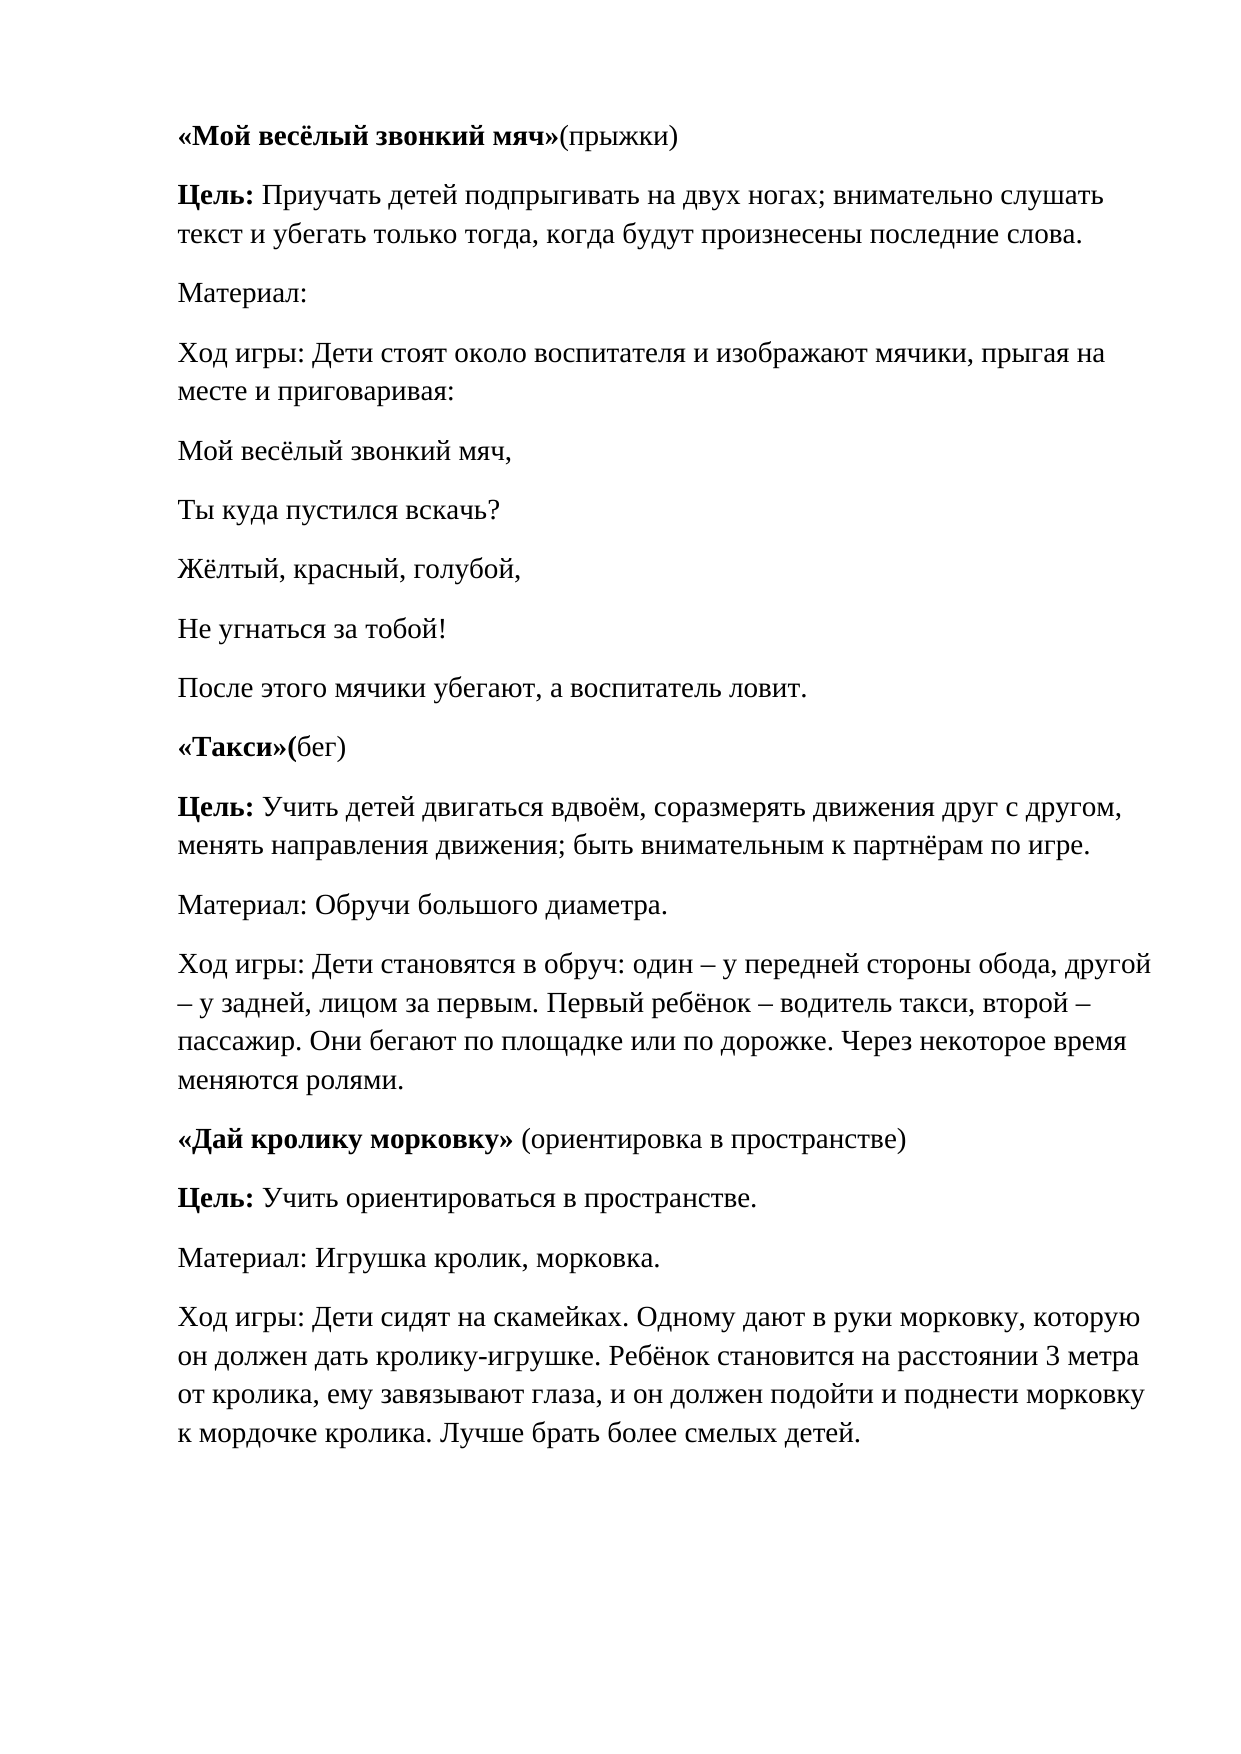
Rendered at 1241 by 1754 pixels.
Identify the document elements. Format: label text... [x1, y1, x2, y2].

text Не угнаться за тобой! [177, 611, 1152, 644]
text Ход игры: Дети стоят около воспитателя и изображают мячики, прыгая на месте и приговаривая: [177, 335, 1152, 407]
text Материал: Обручи большого диаметра. [177, 887, 1152, 920]
text Ход игры: Дети становятся в обруч: один – у передней стороны обода, другой – у задней, лицом за первым. Первый ребёнок – водитель такси, второй – пассажир. Они бегают по площадке или по дорожке. Через некоторое время меняются ролями. [177, 946, 1152, 1095]
text Материал: Игрушка кролик, морковка. [177, 1240, 1152, 1273]
text Цель: Приучать детей подпрыгивать на двух ногах; внимательно слушать текст и убегать только тогда, когда будут произнесены последние слова. [177, 177, 1152, 249]
text Цель: Учить детей двигаться вдвоём, соразмерять движения друг с другом, менять направления движения; быть внимательным к партнёрам по игре. [177, 789, 1152, 861]
text После этого мячики убегают, а воспитатель ловит. [177, 670, 1152, 704]
text Мой весёлый звонкий мяч, [177, 433, 1152, 466]
text Материал: [177, 275, 1152, 309]
text Жёлтый, красный, голубой, [177, 551, 1152, 585]
text «Дай кролику морковку» (ориентировка в пространстве) [177, 1121, 1152, 1155]
text «Такси»(бег) [177, 729, 1152, 763]
text Ход игры: Дети сидят на скамейках. Одному дают в руки морковку, которую он должен дать кролику-игрушке. Ребёнок становится на расстоянии 3 метра от кролика, ему завязывают глаза, и он должен подойти и поднести морковку к мордочке кролика. Лучше брать более смелых детей. [177, 1299, 1152, 1448]
text Ты куда пустился вскачь? [177, 492, 1152, 526]
text Цель: Учить ориентироваться в пространстве. [177, 1181, 1152, 1214]
text «Мой весёлый звонкий мяч»(прыжки) [177, 118, 1152, 152]
